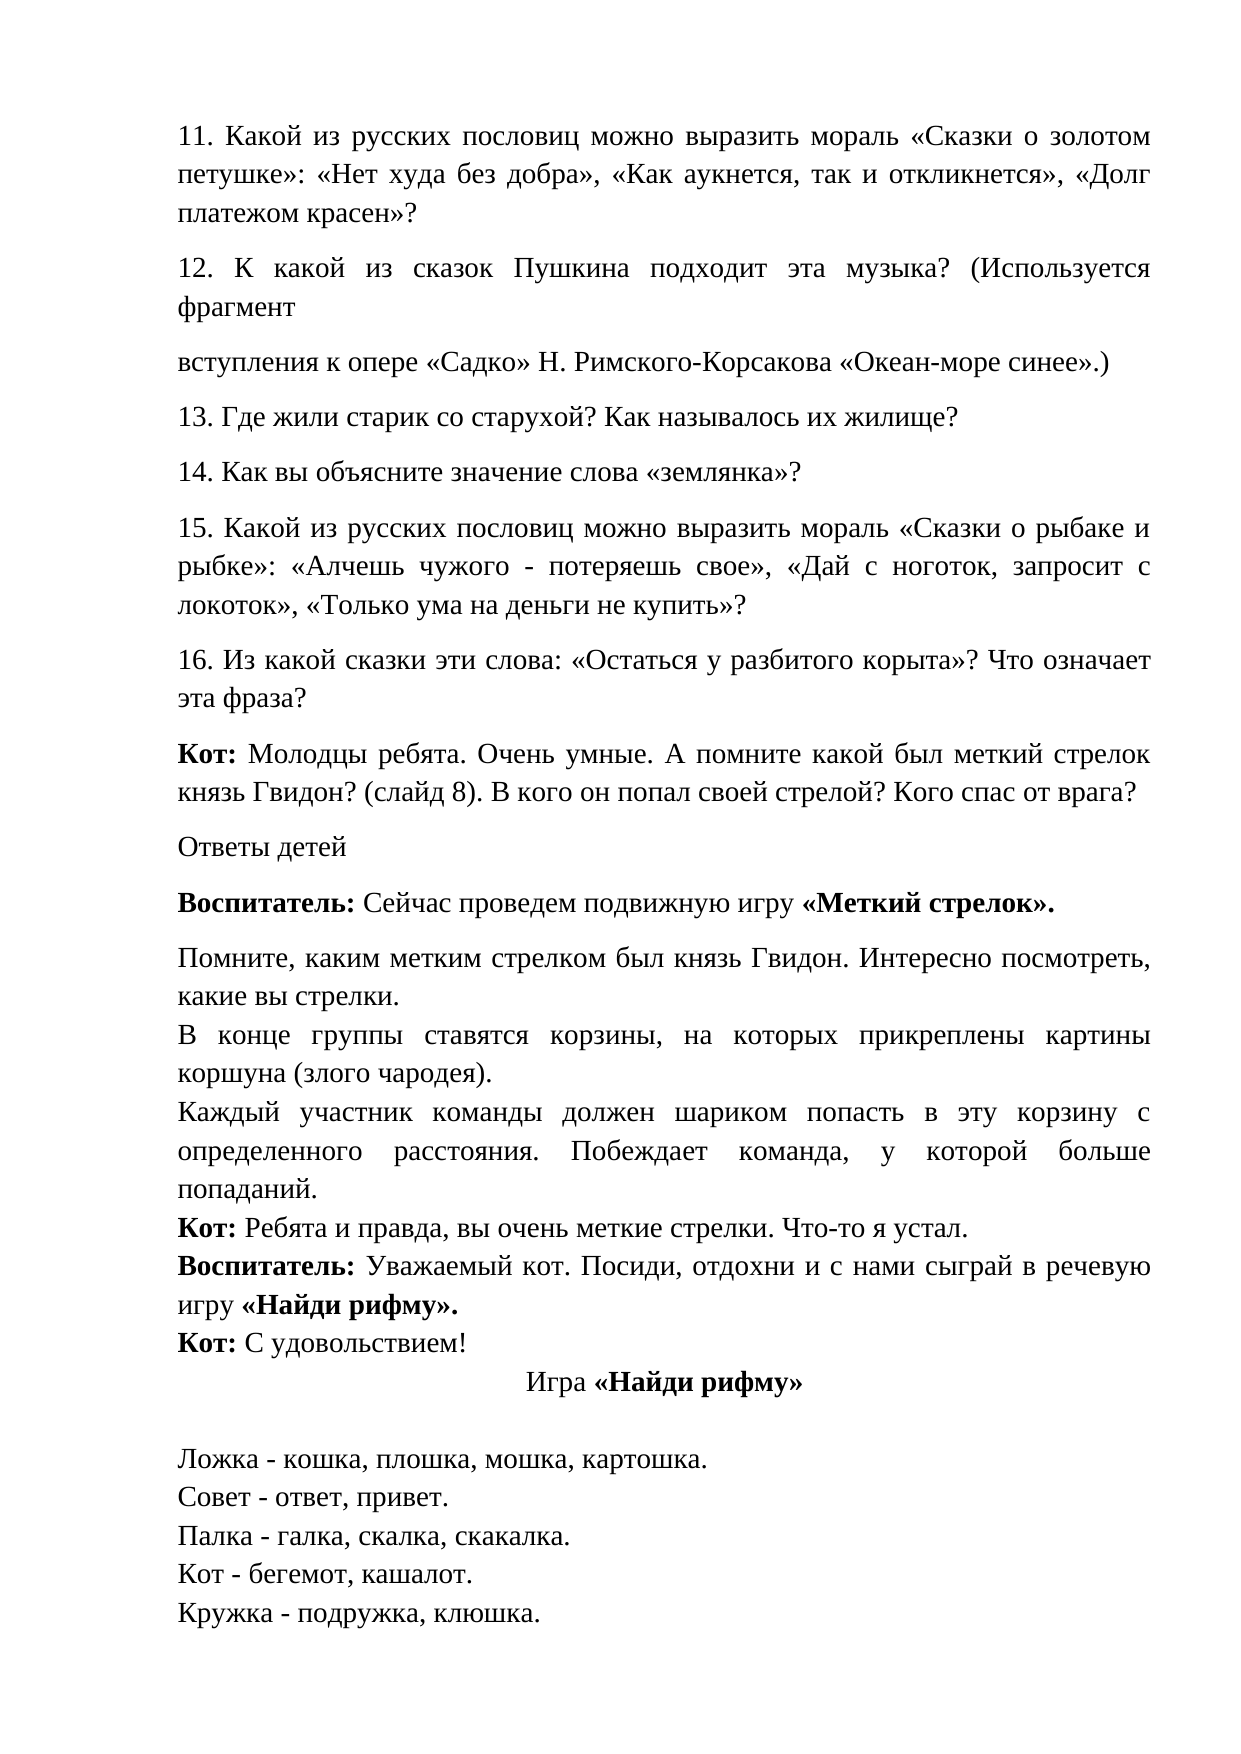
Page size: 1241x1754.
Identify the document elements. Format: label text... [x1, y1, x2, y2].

text 14. Как вы объясните значение слова «землянка»? [177, 454, 1152, 488]
text Ложка - кошка, плошка, мошка, картошка. [177, 1441, 1152, 1474]
text 13. Где жили старик со старухой? Как называлось их жилище? [177, 399, 1152, 433]
text 16. Из какой сказки эти слова: «Остаться у разбитого корыта»? Что означает эта фраза? [177, 642, 1152, 714]
text 12. К какой из сказок Пушкина подходит эта музыка? (Используется фрагмент [177, 250, 1152, 322]
text Палка - галка, скалка, скакалка. [177, 1518, 1152, 1552]
text Помните, каким метким стрелком был князь Гвидон. Интересно посмотреть, какие вы стрелки. [177, 940, 1152, 1012]
text Совет - ответ, привет. [177, 1479, 1152, 1513]
text Кот - бегемот, кашалот. [177, 1557, 1152, 1590]
text Ответы детей [177, 829, 1152, 863]
text В конце группы ставятся корзины, на которых прикреплены картины коршуна (злого чародея). [177, 1017, 1152, 1089]
text Кот: Ребята и правда, вы очень меткие стрелки. Что-то я устал. [177, 1210, 1152, 1243]
text Воспитатель: Уважаемый кот. Посиди, отдохни и с нами сыграй в речевую игру «Найди рифму». [177, 1248, 1152, 1320]
text Игра «Найди рифму» [177, 1364, 1152, 1397]
text вступления к опере «Садко» Н. Римского-Корсакова «Океан-море синее».) [177, 344, 1152, 378]
text 15. Какой из русских пословиц можно выразить мораль «Сказки о рыбаке и рыбке»: «Алчешь чужого - потеряешь свое», «Дай с ноготок, запросит с локоток», «Только ума на деньги не купить»? [177, 510, 1152, 620]
text Воспитатель: Сейчас проведем подвижную игру «Меткий стрелок». [177, 885, 1152, 918]
text Кружка - подружка, клюшка. [177, 1595, 1152, 1629]
text Кот: Молодцы ребята. Очень умные. А помните какой был меткий стрелок князь Гвидон? (слайд 8). В кого он попал своей стрелой? Кого спас от врага? [177, 736, 1152, 808]
text 11. Какой из русских пословиц можно выразить мораль «Сказки о золотом петушке»: «Нет худа без добра», «Как аукнется, так и откликнется», «Долг платежом красен»? [177, 118, 1152, 229]
text Кот: С удовольствием! [177, 1325, 1152, 1359]
text Каждый участник команды должен шариком попасть в эту корзину с определенного расстояния. Побеждает команда, у которой больше попаданий. [177, 1094, 1152, 1205]
